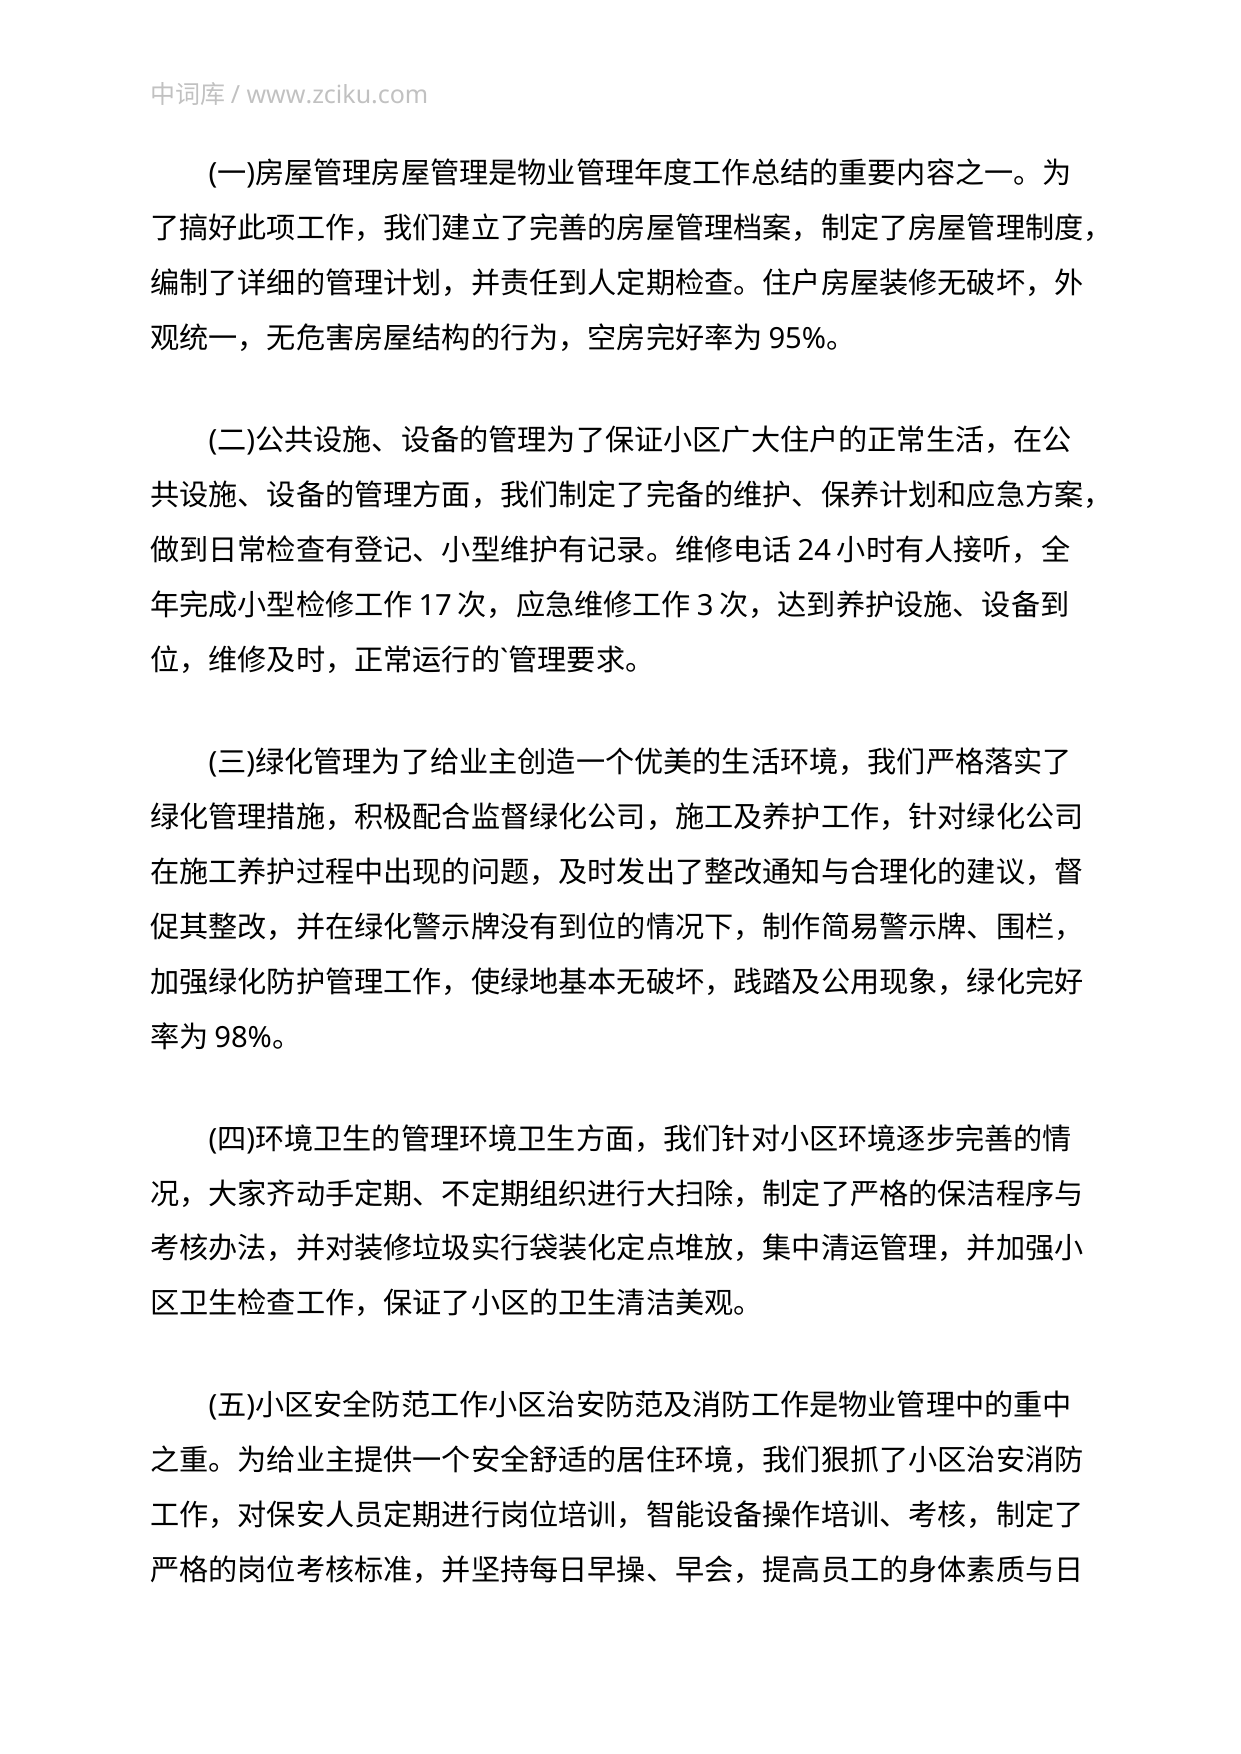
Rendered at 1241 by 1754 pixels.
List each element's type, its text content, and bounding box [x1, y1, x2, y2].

text (一)房屋管理房屋管理是物业管理年度工作总结的重要内容之一。为了搞好此项工作，我们建立了完善的房屋管理档案，制定了房屋管理制度，编制了详细的管理计划，并责任到人定期检查。住户房屋装修无破坏，外观统一，无危害房屋结构的行为，空房完好率为95%。 [150, 150, 1090, 357]
text (三)绿化管理为了给业主创造一个优美的生活环境，我们严格落实了绿化管理措施，积极配合监督绿化公司，施工及养护工作，针对绿化公司在施工养护过程中出现的问题，及时发出了整改通知与合理化的建议，督促其整改，并在绿化警示牌没有到位的情况下，制作简易警示牌、围栏，加强绿化防护管理工作，使绿地基本无破坏，践踏及公用现象，绿化完好率为98%。 [150, 739, 1090, 1056]
text (二)公共设施、设备的管理为了保证小区广大住户的正常生活，在公共设施、设备的管理方面，我们制定了完备的维护、保养计划和应急方案，做到日常检查有登记、小型维护有记录。维修电话24小时有人接听，全年完成小型检修工作17次，应急维修工作3次，达到养护设施、设备到位，维修及时，正常运行的`管理要求。 [150, 417, 1090, 679]
text (四)环境卫生的管理环境卫生方面，我们针对小区环境逐步完善的情况，大家齐动手定期、不定期组织进行大扫除，制定了严格的保洁程序与考核办法，并对装修垃圾实行袋装化定点堆放，集中清运管理，并加强小区卫生检查工作，保证了小区的卫生清洁美观。 [150, 1115, 1090, 1322]
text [150, 1382, 1090, 1589]
